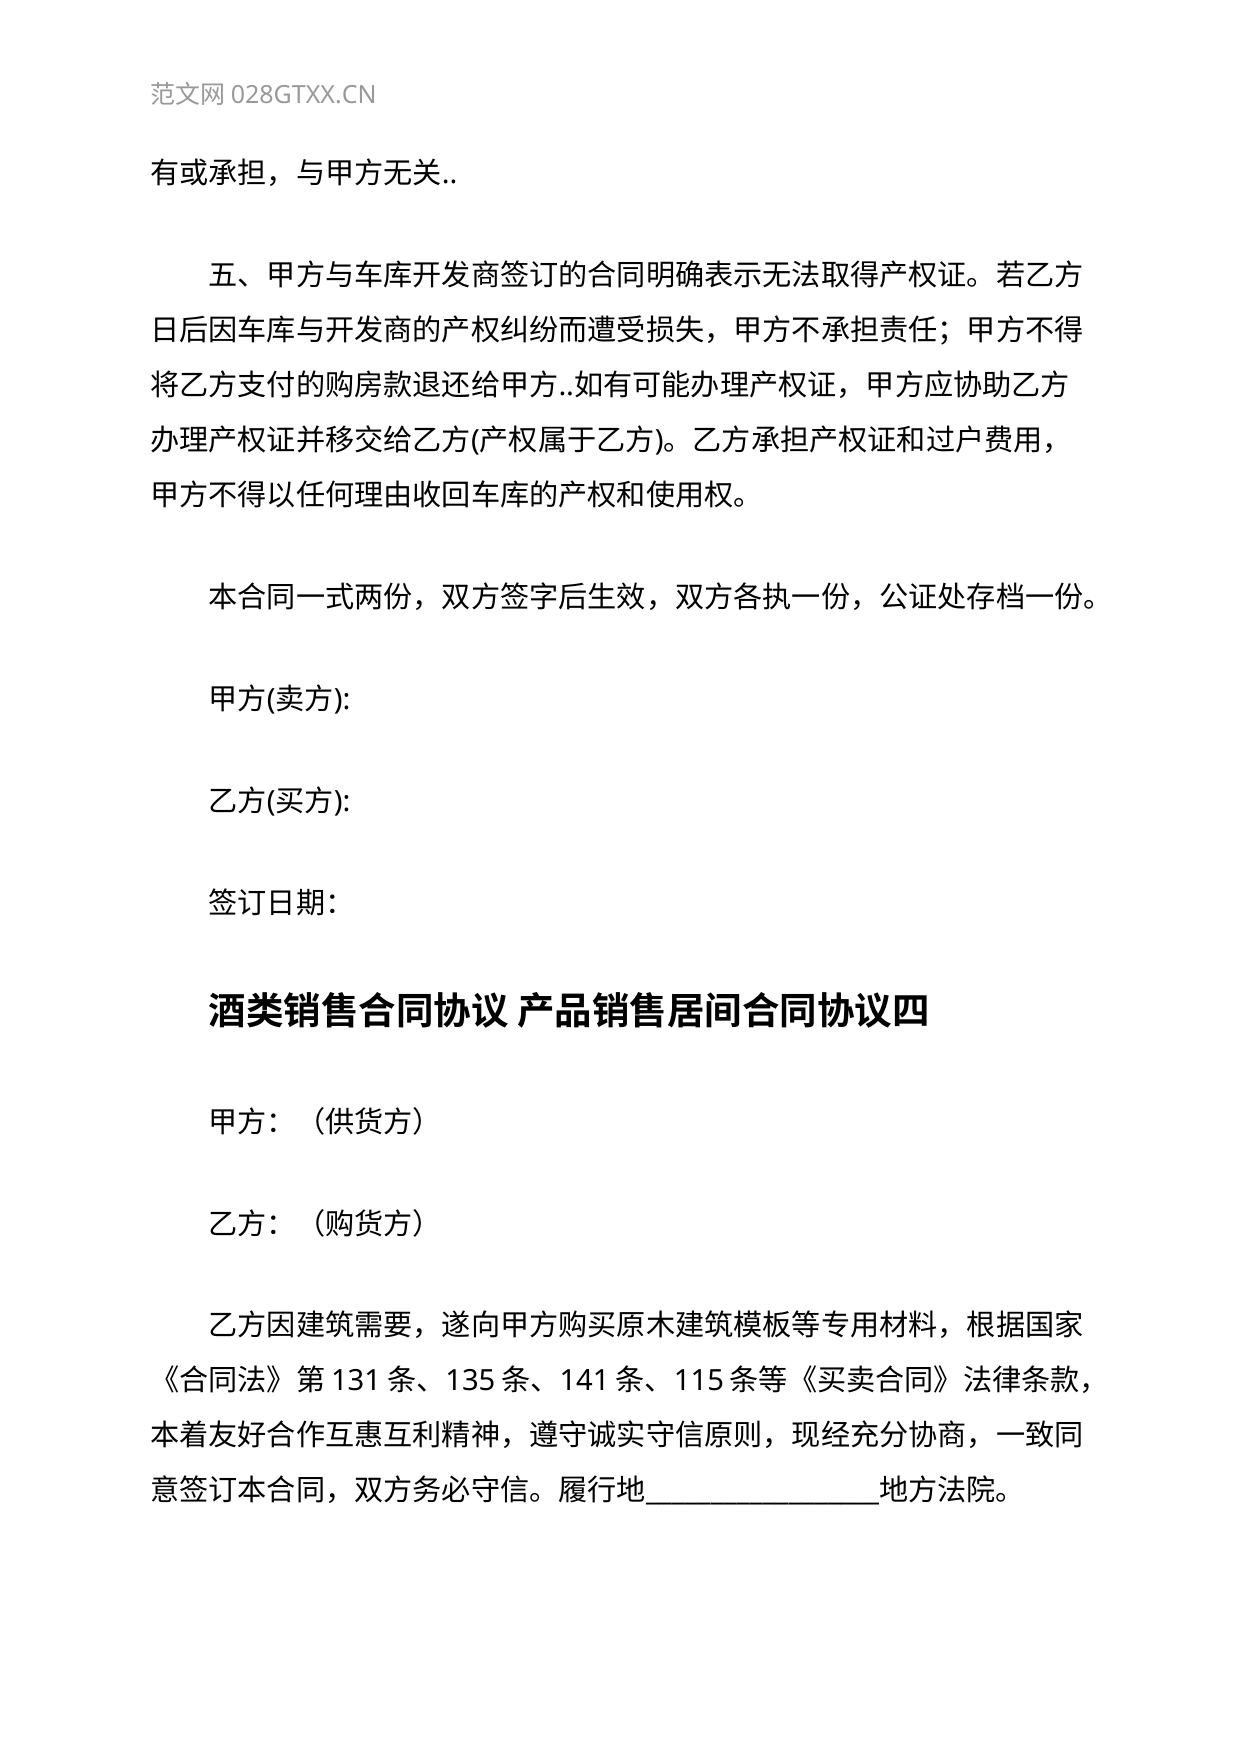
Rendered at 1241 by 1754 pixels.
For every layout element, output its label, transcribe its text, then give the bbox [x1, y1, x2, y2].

text 五、甲方与车库开发商签订的合同明确表示无法取得产权证。若乙方日后因车库与开发商的产权纠纷而遭受损失，甲方不承担责任；甲方不得将乙方支付的购房款退还给甲方..如有可能办理产权证，甲方应协助乙方办理产权证并移交给乙方(产权属于乙方)。乙方承担产权证和过户费用，甲方不得以任何理由收回车库的产权和使用权。 [150, 252, 1090, 514]
text 本合同一式两份，双方签字后生效，双方各执一份，公证处存档一份。 [150, 573, 1090, 616]
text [150, 150, 1090, 192]
text 乙方(买方): [150, 777, 1090, 820]
text 甲方(卖方): [150, 675, 1090, 718]
text 签订日期： [150, 879, 1090, 922]
text 乙方因建筑需要，遂向甲方购买原木建筑模板等专用材料，根据国家《合同法》第131条、135条、141条、115条等《买卖合同》法律条款，本着友好合作互惠互利精神，遵守诚实守信原则，现经充分协商，一致同意签订本合同，双方务必守信。履行地__________________地方法院。 [150, 1302, 1090, 1509]
text 酒类销售合同协议 产品销售居间合同协议四 [150, 981, 1090, 1035]
text 甲方：（供货方） [150, 1098, 1090, 1141]
text 乙方：（购货方） [150, 1200, 1090, 1242]
